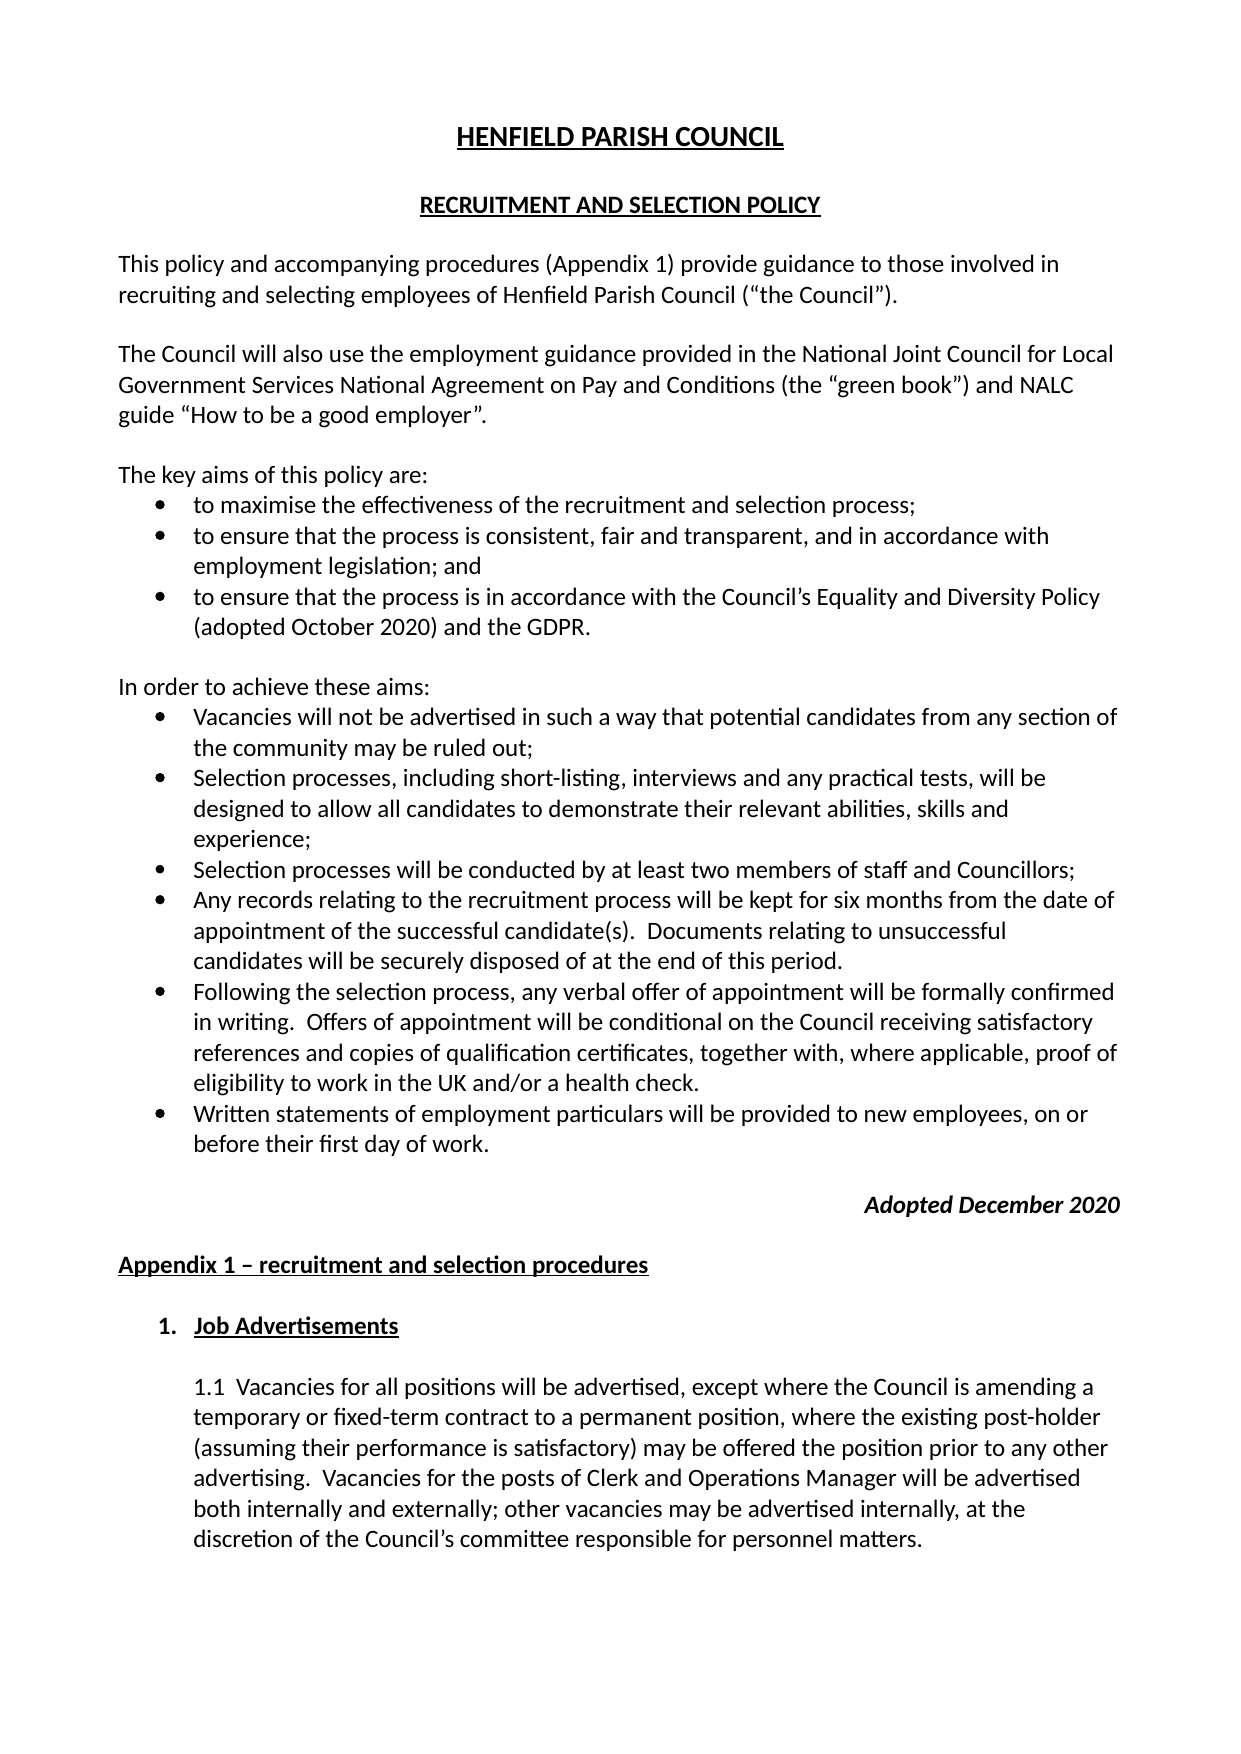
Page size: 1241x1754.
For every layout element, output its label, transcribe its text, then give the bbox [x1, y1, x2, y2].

list Selection processes, including short-listing, interviews and any practical tests, will be designed to allow all candidates to demonstrate their relevant abilities, skills and experience; [156, 762, 1122, 854]
list Following the selection process, any verbal offer of appointment will be formally confirmed in writing. Offers of appointment will be conditional on the Council receiving satisfactory references and copies of qualification certificates, together with, where applicable, proof of eligibility to work in the UK and/or a health check. [156, 976, 1122, 1098]
text Appendix 1 – recruitment and selection procedures [118, 1249, 1122, 1279]
text Adopted December 2020 [118, 1189, 1122, 1220]
text HENFIELD PARISH COUNCIL [118, 118, 1122, 154]
text This policy and accompanying procedures (Appendix 1) provide guidance to those involved in recruiting and selecting employees of Henfield Parish Council (“the Council”). [118, 249, 1122, 310]
list Selection processes will be conducted by at least two members of staff and Councillors; [156, 854, 1122, 884]
text In order to achieve these aims: [118, 671, 1122, 701]
list to ensure that the process is consistent, fair and transparent, and in accordance with employment legislation; and [156, 520, 1122, 581]
list Any records relating to the recruitment process will be kept for six months from the date of appointment of the successful candidate(s). Documents relating to unsuccessful candidates will be securely disposed of at the end of this period. [156, 884, 1122, 976]
list to ensure that the process is in accordance with the Council’s Equality and Diversity Policy (adopted October 2020) and the GDPR. [156, 581, 1122, 642]
list 1.1 Vacancies for all positions will be advertised, except where the Council is amending a temporary or fixed-term contract to a permanent position, where the existing post-holder (assuming their performance is satisfactory) may be offered the position prior to any other advertising. Vacancies for the posts of Clerk and Operations Manager will be advertised both internally and externally; other vacancies may be advertised internally, at the discretion of the Council’s committee responsible for personnel matters. [193, 1371, 1122, 1554]
text RECRUITMENT AND SELECTION POLICY [118, 189, 1122, 220]
list Vacancies will not be advertised in such a way that potential candidates from any section of the community may be ruled out; [156, 701, 1122, 762]
text The key aims of this policy are: [118, 459, 1122, 489]
list Written statements of employment particulars will be provided to new employees, on or before their first day of work. [156, 1098, 1122, 1159]
list to maximise the effectiveness of the recruitment and selection process; [156, 489, 1122, 520]
list 1. Job Advertisements [118, 1310, 1122, 1340]
text The Council will also use the employment guidance provided in the National Joint Council for Local Government Services National Agreement on Pay and Conditions (the “green book”) and NALC guide “How to be a good employer”. [118, 338, 1122, 430]
